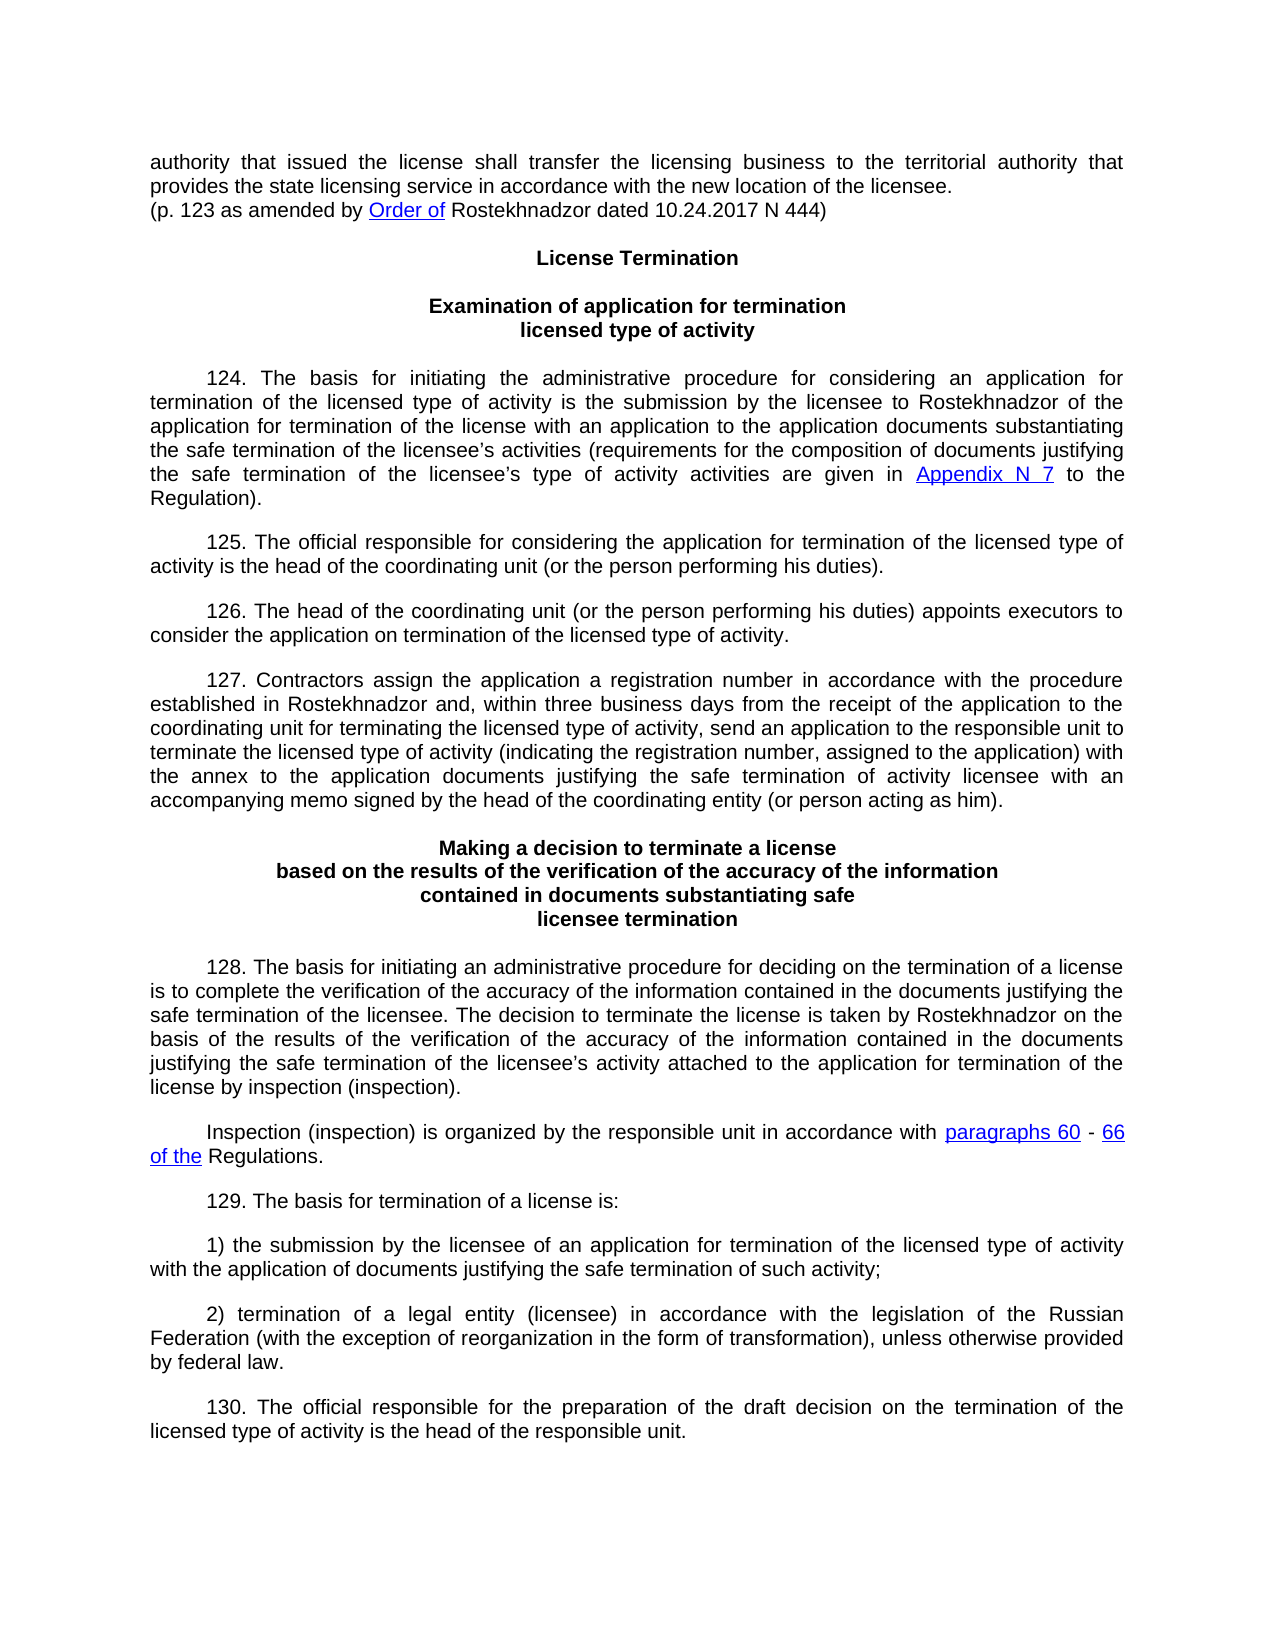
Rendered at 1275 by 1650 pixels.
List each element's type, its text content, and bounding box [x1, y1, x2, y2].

text 126. The head of the coordinating unit (or the person performing his duties) appoints executors to consider the application on termination of the licensed type of activity. [150, 599, 1125, 647]
text licensee termination [150, 907, 1125, 931]
text Inspection (inspection) is organized by the responsible unit in accordance with paragraphs 60 - 66 of the Regulations. [150, 1120, 1125, 1168]
text License Termination [150, 246, 1125, 270]
text Examination of application for termination [150, 294, 1125, 318]
text 128. The basis for initiating an administrative procedure for deciding on the termination of a license is to complete the verification of the accuracy of the information contained in the documents justifying the safe termination of the licensee. The decision to terminate the license is taken by Rostekhnadzor on the basis of the results of the verification of the accuracy of the information contained in the documents justifying the safe termination of the licensee’s activity attached to the application for termination of the license by inspection (inspection). [150, 955, 1125, 1099]
text 130. The official responsible for the preparation of the draft decision on the termination of the licensed type of activity is the head of the responsible unit. [150, 1395, 1125, 1443]
text Making a decision to terminate a license [150, 835, 1125, 859]
text 2) termination of a legal entity (licensee) in accordance with the legislation of the Russian Federation (with the exception of reorganization in the form of transformation), unless otherwise provided by federal law. [150, 1302, 1125, 1374]
text 127. Contractors assign the application a registration number in accordance with the procedure established in Rostekhnadzor and, within three business days from the receipt of the application to the coordinating unit for terminating the licensed type of activity, send an application to the responsible unit to terminate the licensed type of activity (indicating the registration number, assigned to the application) with the annex to the application documents justifying the safe termination of activity licensee with an accompanying memo signed by the head of the coordinating entity (or person acting as him). [150, 668, 1125, 811]
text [150, 150, 1125, 198]
text contained in documents substantiating safe [150, 883, 1125, 907]
text licensed type of activity [150, 318, 1125, 342]
text 125. The official responsible for considering the application for termination of the licensed type of activity is the head of the coordinating unit (or the person performing his duties). [150, 530, 1125, 578]
text based on the results of the verification of the accuracy of the information [150, 859, 1125, 883]
text (p. 123 as amended by Order of Rostekhnadzor dated 10.24.2017 N 444) [150, 198, 1125, 222]
text 124. The basis for initiating the administrative procedure for considering an application for termination of the licensed type of activity is the submission by the licensee to Rostekhnadzor of the application for termination of the license with an application to the application documents substantiating the safe termination of the licensee’s activities (requirements for the composition of documents justifying the safe termination of the licensee’s type of activity activities are given in Appendix N 7 to the Regulation). [150, 366, 1125, 509]
text 1) the submission by the licensee of an application for termination of the licensed type of activity with the application of documents justifying the safe termination of such activity; [150, 1233, 1125, 1281]
text 129. The basis for termination of a license is: [150, 1188, 1125, 1212]
